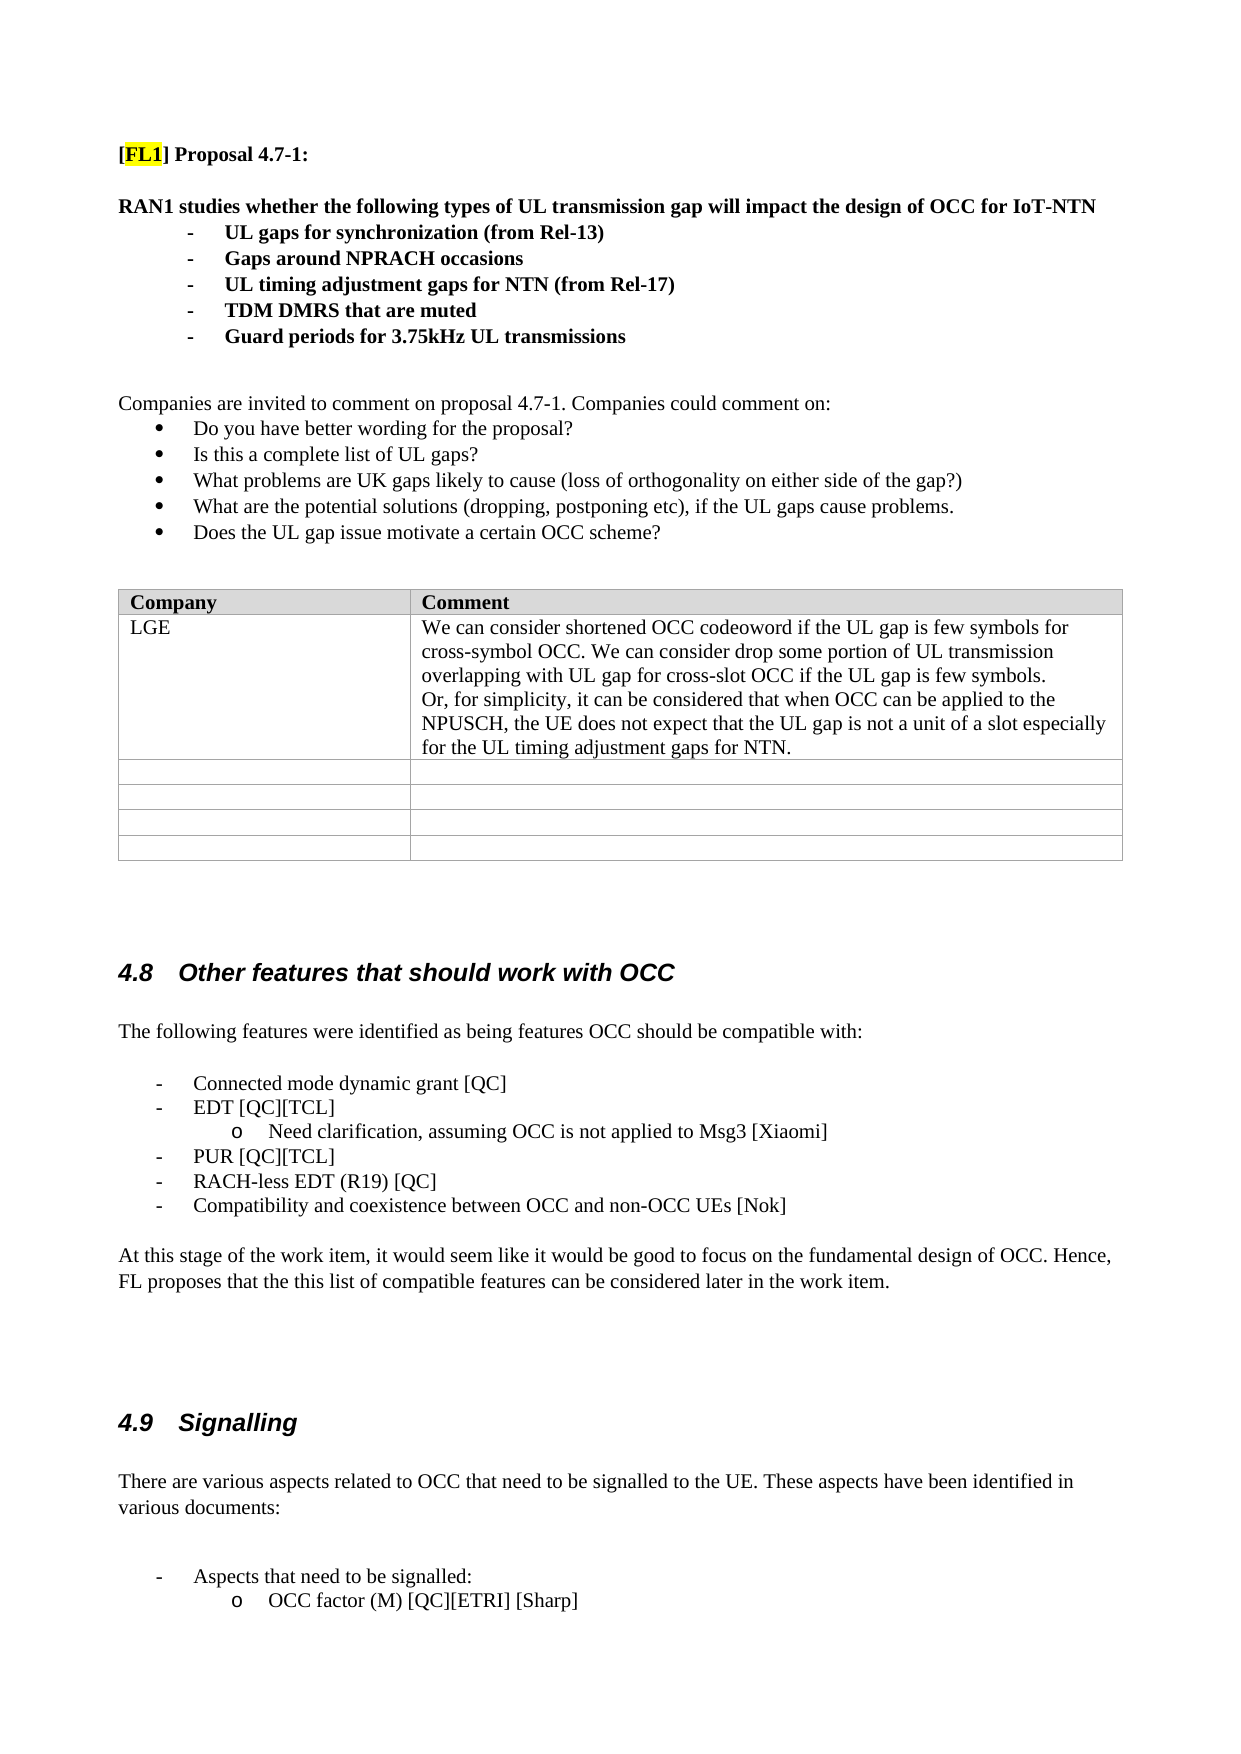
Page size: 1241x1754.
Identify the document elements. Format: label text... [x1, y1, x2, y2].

list At this stage of the work item, it would seem like it would be good to focus on the fundamental design of OCC. Hence, FL proposes that the this list of compatible features can be considered later in the work item. [118, 1243, 1122, 1293]
list Is this a complete list of UL gaps? [156, 442, 1122, 466]
list Aspects that need to be signalled: [156, 1564, 1122, 1588]
list There are various aspects related to OCC that need to be signalled to the UE. These aspects have been identified in various documents: [118, 1469, 1122, 1519]
list Gaps around NPRACH occasions [187, 246, 1122, 270]
list Companies are invited to comment on proposal 4.7-1. Companies could comment on: [118, 390, 1122, 414]
list EDT [QC][TCL] [156, 1095, 1122, 1119]
list OCC factor (M) [QC][ETRI] [Sharp] [231, 1588, 1122, 1613]
table_cell [119, 785, 410, 809]
list Does the UL gap issue motivate a certain OCC scheme? [156, 520, 1122, 544]
list The following features were identified as being features OCC should be compatible with: [118, 1019, 1122, 1043]
table_header Company [119, 590, 410, 614]
list What are the potential solutions (dropping, postponing etc), if the UL gaps cause problems. [156, 494, 1122, 518]
list UL timing adjustment gaps for NTN (from Rel-17) [187, 272, 1122, 296]
table_cell [119, 760, 410, 784]
list RACH-less EDT (R19) [QC] [156, 1168, 1122, 1193]
list Guard periods for 3.75kHz UL transmissions [187, 324, 1122, 348]
list [FL1] Proposal 4.7-1: [162, 142, 1122, 166]
list What problems are UK gaps likely to cause (loss of orthogonality on either side of the gap?) [156, 468, 1122, 492]
list Connected mode dynamic grant [QC] [156, 1071, 1122, 1095]
table_cell We can consider shortened OCC codeoword if the UL gap is few symbols for cross-symbol OCC. We can consider drop some portion of UL transmission overlapping with UL gap for cross-slot OCC if the UL gap is few symbols. Or, for simplicity, it can be considered that when OCC can be applied to the NPUSCH, the UE does not expect that the UL gap is not a unit of a slot especially for the UL timing adjustment gaps for NTN. [411, 615, 1122, 759]
list Do you have better wording for the proposal? [156, 416, 1122, 440]
table_cell [119, 836, 410, 859]
table_cell [411, 810, 1122, 834]
table_cell [411, 760, 1122, 784]
list RAN1 studies whether the following types of UL transmission gap will impact the design of OCC for IoT-NTN [118, 194, 1122, 218]
list Need clarification, assuming OCC is not applied to Msg3 [Xiaomi] [231, 1119, 1122, 1144]
table_cell [119, 810, 410, 834]
table_cell [411, 836, 1122, 859]
table_cell LGE [119, 615, 410, 759]
list PUR [QC][TCL] [156, 1144, 1122, 1168]
list TDM DMRS that are muted [187, 298, 1122, 322]
subtitle Other features that should work with OCC [118, 958, 1122, 987]
table_header Comment [411, 590, 1122, 614]
list Compatibility and coexistence between OCC and non-OCC UEs [Nok] [156, 1193, 1122, 1217]
table_cell [411, 785, 1122, 809]
list UL gaps for synchronization (from Rel-13) [187, 220, 1122, 244]
subtitle Signalling [118, 1408, 1122, 1437]
